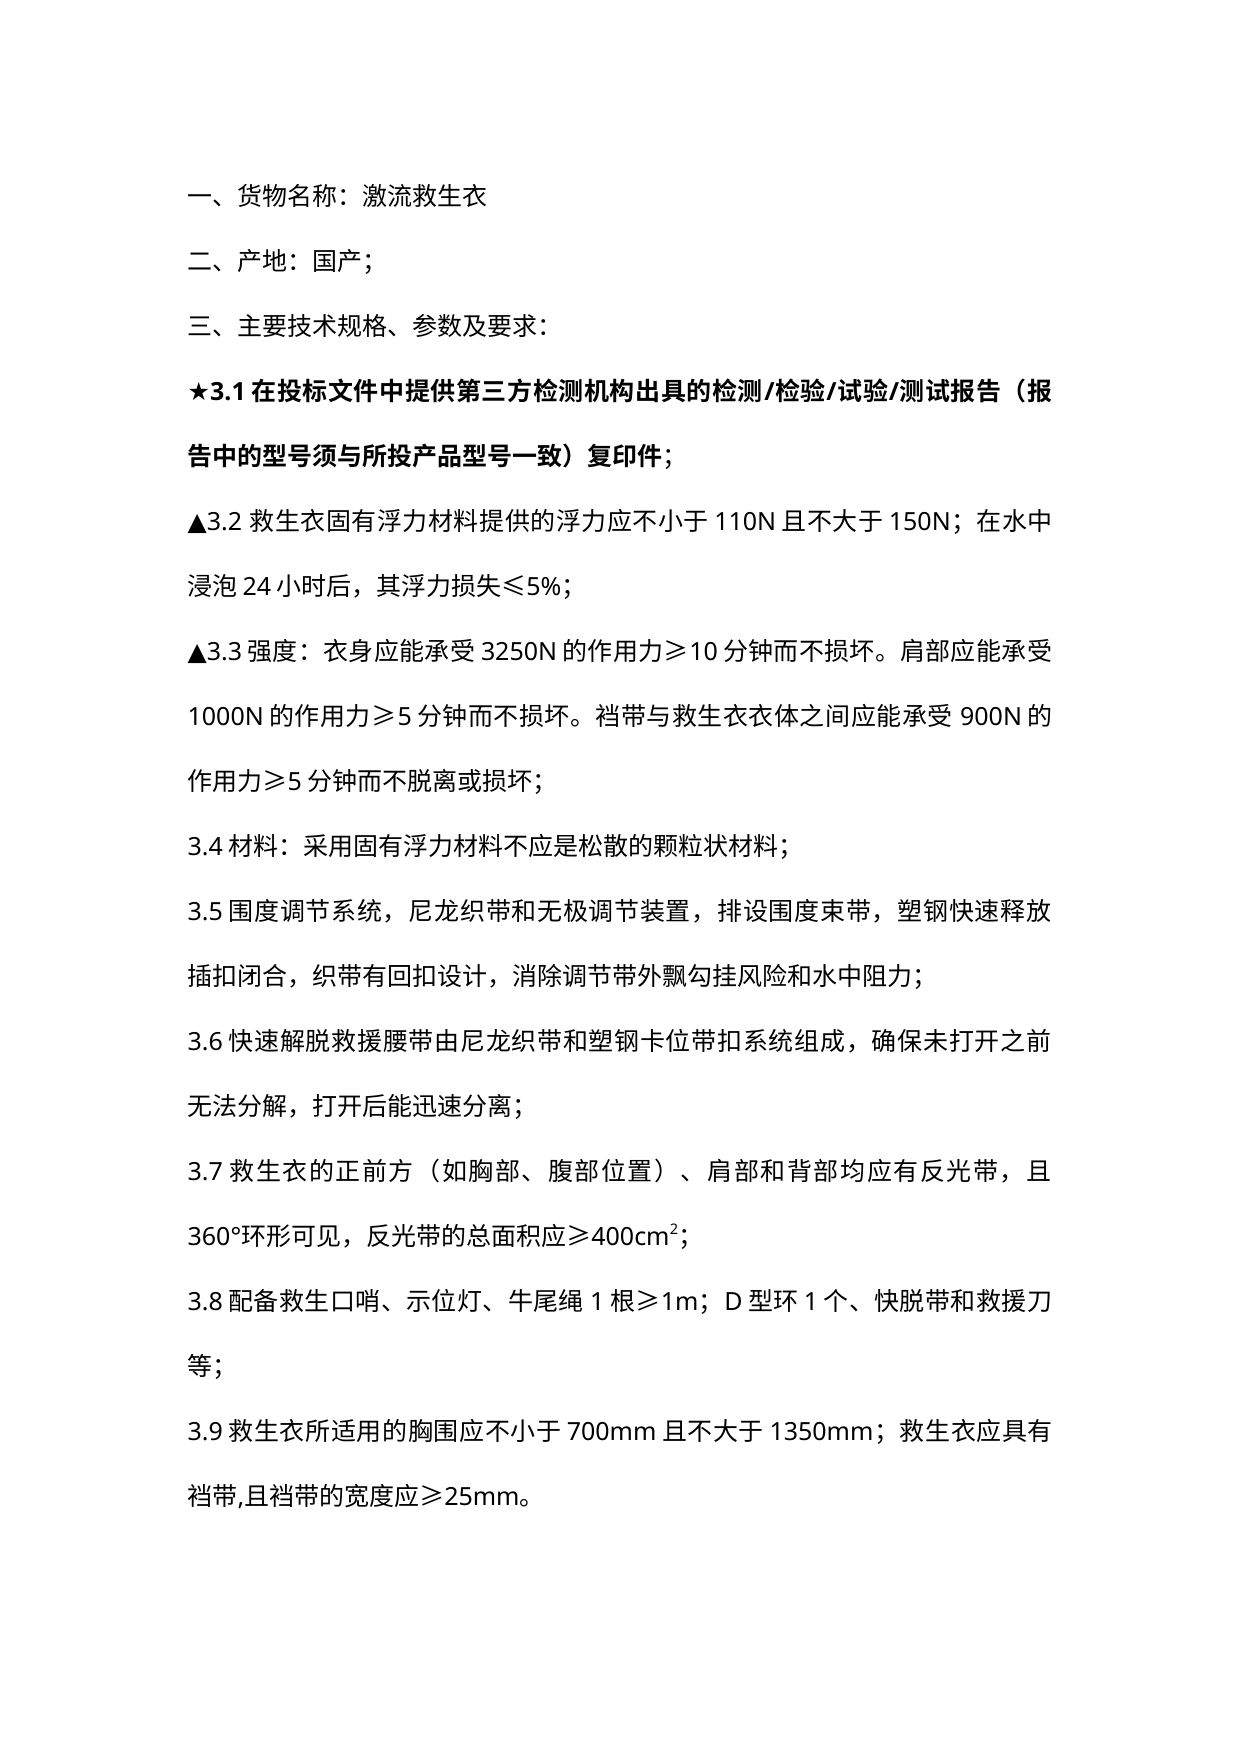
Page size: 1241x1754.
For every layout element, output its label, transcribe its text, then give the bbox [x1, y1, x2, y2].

text 一、货物名称：激流救生衣 [187, 162, 1053, 227]
text ▲3.2 救生衣固有浮力材料提供的浮力应不小于110N且不大于150N；在水中浸泡24小时后，其浮力损失≤5%； [187, 487, 1053, 617]
text ★3.1在投标文件中提供第三方检测机构出具的检测/检验/试验/测试报告（报告中的型号须与所投产品型号一致）复印件； [187, 357, 1053, 487]
text 二、产地：国产； [187, 227, 1053, 292]
text ▲3.3强度：衣身应能承受3250N的作用力≥10分钟而不损坏。肩部应能承受1000N的作用力≥5分钟而不损坏。裆带与救生衣衣体之间应能承受900N的作用力≥5分钟而不脱离或损坏； [187, 617, 1053, 812]
text 3.9救生衣所适用的胸围应不小于700mm且不大于1350mm；救生衣应具有裆带,且裆带的宽度应≥25mm。 [187, 1397, 1053, 1527]
text 3.5围度调节系统，尼龙织带和无极调节装置，排设围度束带，塑钢快速释放插扣闭合，织带有回扣设计，消除调节带外飘勾挂风险和水中阻力； [187, 877, 1053, 1007]
text 三、主要技术规格、参数及要求： [187, 292, 1053, 357]
text 3.7救生衣的正前方（如胸部、腹部位置）、肩部和背部均应有反光带，且360°环形可见，反光带的总面积应≥400cm2； [187, 1137, 1053, 1267]
text 3.6快速解脱救援腰带由尼龙织带和塑钢卡位带扣系统组成，确保未打开之前无法分解，打开后能迅速分离； [187, 1007, 1053, 1137]
text 3.8配备救生口哨、示位灯、牛尾绳1根≥1m；D型环1个、快脱带和救援刀等； [187, 1267, 1053, 1397]
text 3.4材料：采用固有浮力材料不应是松散的颗粒状材料； [187, 812, 1053, 877]
